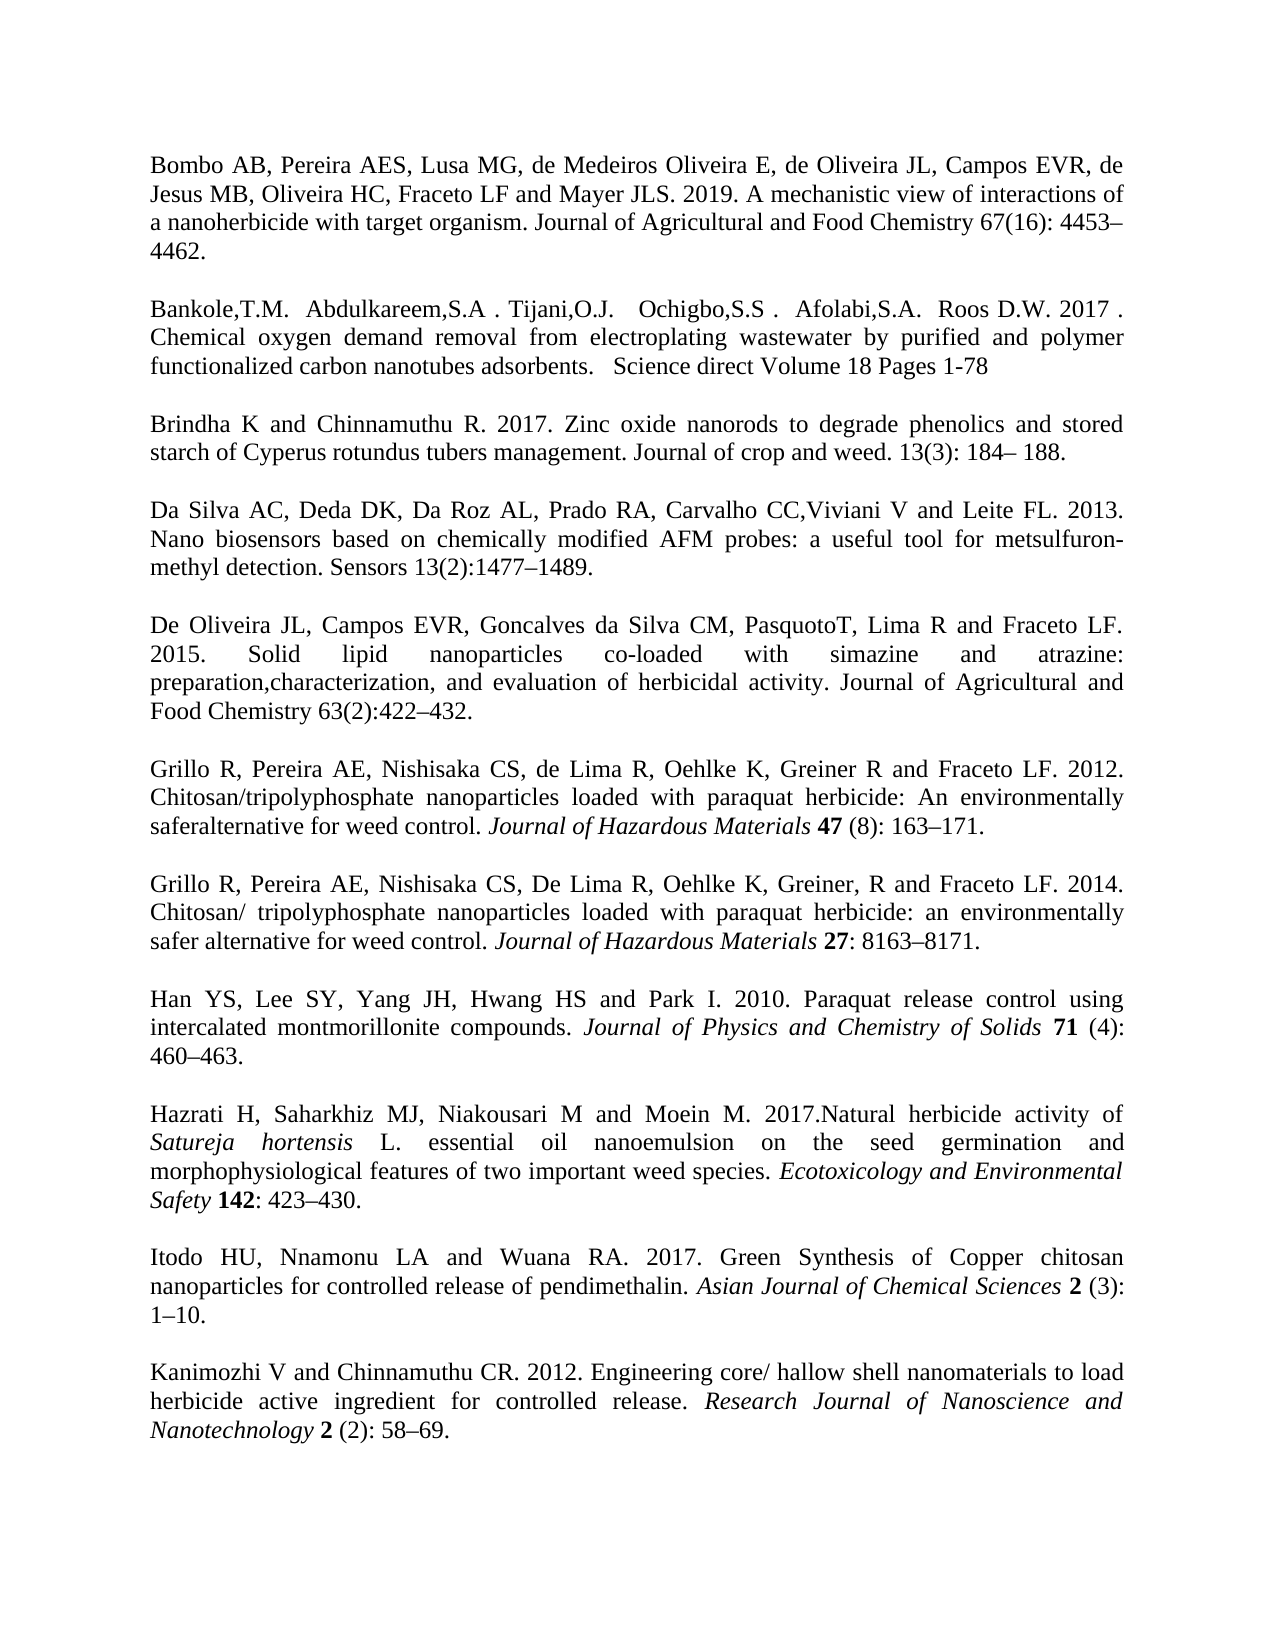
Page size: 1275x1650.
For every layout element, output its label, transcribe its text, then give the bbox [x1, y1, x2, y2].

text Da Silva AC, Deda DK, Da Roz AL, Prado RA, Carvalho CC,Viviani V and Leite FL. 2013. Nano biosensors based on chemically modified AFM probes: a useful tool for metsulfuron-methyl detection. Sensors 13(2):1477–1489. [150, 495, 1125, 581]
text Han YS, Lee SY, Yang JH, Hwang HS and Park I. 2010. Paraquat release control using intercalated montmorillonite compounds. Journal of Physics and Chemistry of Solids 71 (4): 460–463. [150, 984, 1125, 1070]
text Brindha K and Chinnamuthu R. 2017. Zinc oxide nanorods to degrade phenolics and stored starch of Cyperus rotundus tubers management. Journal of crop and weed. 13(3): 184– 188. [150, 409, 1125, 466]
text Kanimozhi V and Chinnamuthu CR. 2012. Engineering core/ hallow shell nanomaterials to load herbicide active ingredient for controlled release. Research Journal of Nanoscience and Nanotechnology 2 (2): 58–69. [150, 1357, 1125, 1444]
text Bombo AB, Pereira AES, Lusa MG, de Medeiros Oliveira E, de Oliveira JL, Campos EVR, de Jesus MB, Oliveira HC, Fraceto LF and Mayer JLS. 2019. A mechanistic view of interactions of a nanoherbicide with target organism. Journal of Agricultural and Food Chemistry 67(16): 4453– [150, 150, 1125, 236]
text Bankole,T.M. Abdulkareem,S.A . Tijani,O.J. Ochigbo,S.S . Afolabi,S.A. Roos D.W. 2017 . Chemical oxygen demand removal from electroplating wastewater by purified and polymer functionalized carbon nanotubes adsorbents. Science direct Volume 18 Pages 1-78 [150, 294, 1125, 380]
text Hazrati H, Saharkhiz MJ, Niakousari M and Moein M. 2017.Natural herbicide activity of Satureja hortensis L. essential oil nanoemulsion on the seed germination and morphophysiological features of two important weed species. Ecotoxicology and Environmental Safety 142: 423–430. [150, 1099, 1125, 1214]
text Grillo R, Pereira AE, Nishisaka CS, de Lima R, Oehlke K, Greiner R and Fraceto LF. 2012. Chitosan/tripolyphosphate nanoparticles loaded with paraquat herbicide: An environmentally saferalternative for weed control. Journal of Hazardous Materials 47 (8): 163–171. [150, 754, 1125, 840]
text Itodo HU, Nnamonu LA and Wuana RA. 2017. Green Synthesis of Copper chitosan nanoparticles for controlled release of pendimethalin. Asian Journal of Chemical Sciences 2 (3): 1–10. [150, 1242, 1125, 1329]
text De Oliveira JL, Campos EVR, Goncalves da Silva CM, PasquotoT, Lima R and Fraceto LF. 2015. Solid lipid nanoparticles co-loaded with simazine and atrazine: preparation,characterization, and evaluation of herbicidal activity. Journal of Agricultural and Food Chemistry 63(2):422–432. [150, 610, 1125, 725]
text 4462. [150, 236, 1125, 265]
text Grillo R, Pereira AE, Nishisaka CS, De Lima R, Oehlke K, Greiner, R and Fraceto LF. 2014. Chitosan/ tripolyphosphate nanoparticles loaded with paraquat herbicide: an environmentally safer alternative for weed control. Journal of Hazardous Materials 27: 8163–8171. [150, 869, 1125, 955]
